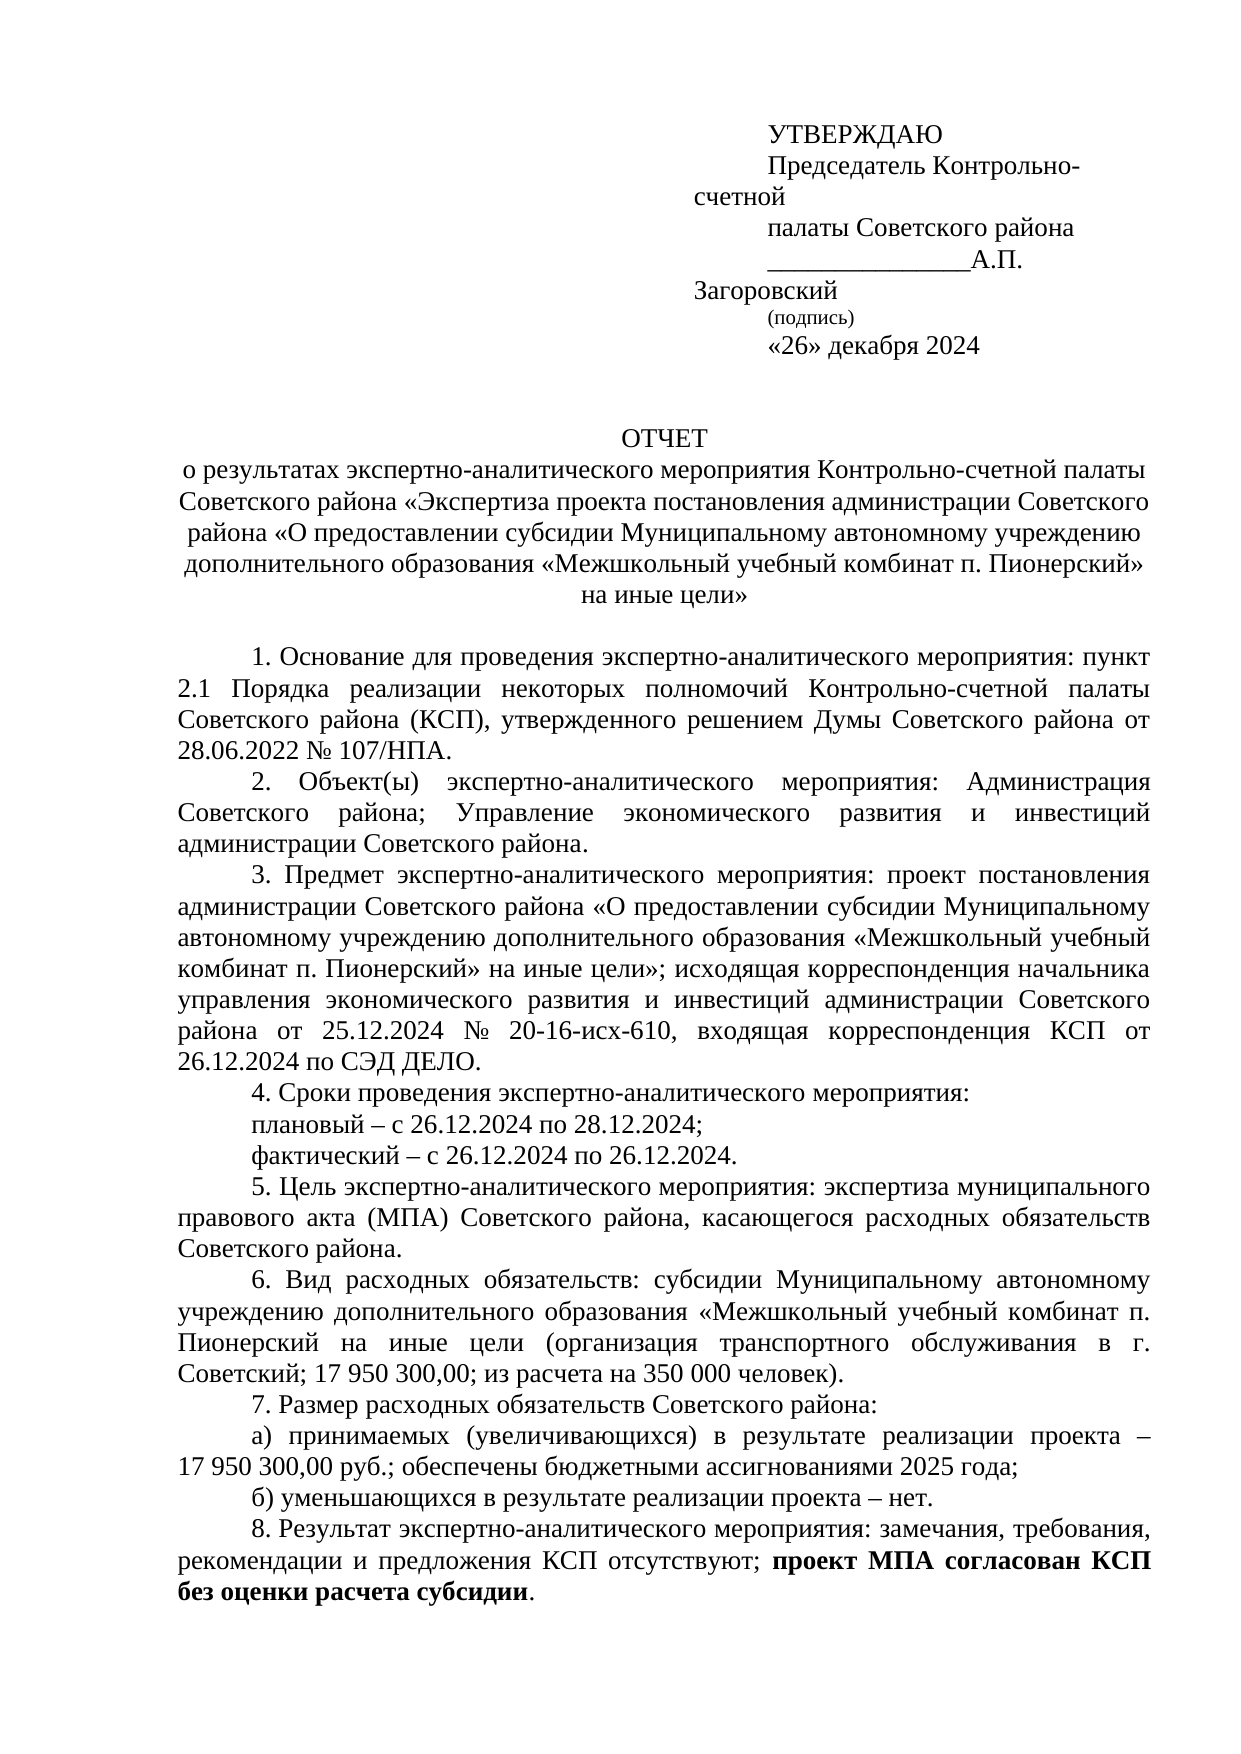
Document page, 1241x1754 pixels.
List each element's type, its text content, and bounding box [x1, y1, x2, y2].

text (подпись) [693, 305, 1152, 329]
text УТВЕРЖДАЮ [693, 118, 1152, 149]
text 8. Результат экспертно-аналитического мероприятия: замечания, требования, рекомендации и предложения КСП отсутствуют; проект МПА согласован КСП без оценки расчета субсидии. [177, 1513, 1152, 1606]
text плановый – с 26.12.2024 по 28.12.2024; [177, 1108, 1152, 1139]
text Председатель Контрольно-счетной [693, 149, 1152, 212]
text ОТЧЕТ [177, 422, 1152, 454]
text 3. Предмет экспертно-аналитического мероприятия: проект постановления администрации Советского района «О предоставлении субсидии Муниципальному автономному учреждению дополнительного образования «Межшкольный учебный комбинат п. Пионерский» на иные цели»; исходящая корреспонденция начальника управления экономического развития и инвестиций администрации Советского района от 25.12.2024 № 20-16-исх-610, входящая корреспонденция КСП от 26.12.2024 по СЭД ДЕЛО. [177, 858, 1151, 1077]
text фактический – с 26.12.2024 по 26.12.2024. [177, 1139, 1152, 1170]
text 4. Сроки проведения экспертно-аналитического мероприятия: [177, 1077, 1152, 1108]
text 6. Вид расходных обязательств: субсидии Муниципальному автономному учреждению дополнительного образования «Межшкольный учебный комбинат п. Пионерский на иные цели (организация транспортного обслуживания в г. Советский; 17 950 300,00; из расчета на 350 000 человек). [177, 1263, 1152, 1388]
text а) принимаемых (увеличивающихся) в результате реализации проекта – 17 950 300,00 руб.; обеспечены бюджетными ассигнованиями 2025 года; [177, 1419, 1152, 1481]
text «26» декабря 2024 [693, 329, 1152, 360]
text палаты Советского района [693, 212, 1152, 243]
text _______________А.П. Загоровский [693, 243, 1152, 305]
text 2. Объект(ы) экспертно-аналитического мероприятия: Администрация Советского района; Управление экономического развития и инвестиций администрации Советского района. [177, 765, 1151, 858]
text б) уменьшающихся в результате реализации проекта – нет. [177, 1481, 1152, 1513]
text о результатах экспертно-аналитического мероприятия Контрольно-счетной палаты Советского района «Экспертиза проекта постановления администрации Советского района «О предоставлении субсидии Муниципальному автономному учреждению дополнительного образования «Межшкольный учебный комбинат п. Пионерский» на иные цели» [177, 454, 1152, 609]
text 7. Размер расходных обязательств Советского района: [177, 1388, 1152, 1419]
text 5. Цель экспертно-аналитического мероприятия: экспертиза муниципального правового акта (МПА) Советского района, касающегося расходных обязательств Советского района. [177, 1170, 1152, 1263]
text 1. Основание для проведения экспертно-аналитического мероприятия: пункт 2.1 Порядка реализации некоторых полномочий Контрольно-счетной палаты Советского района (КСП), утвержденного решением Думы Советского района от 28.06.2022 № 107/НПА. [177, 641, 1151, 765]
